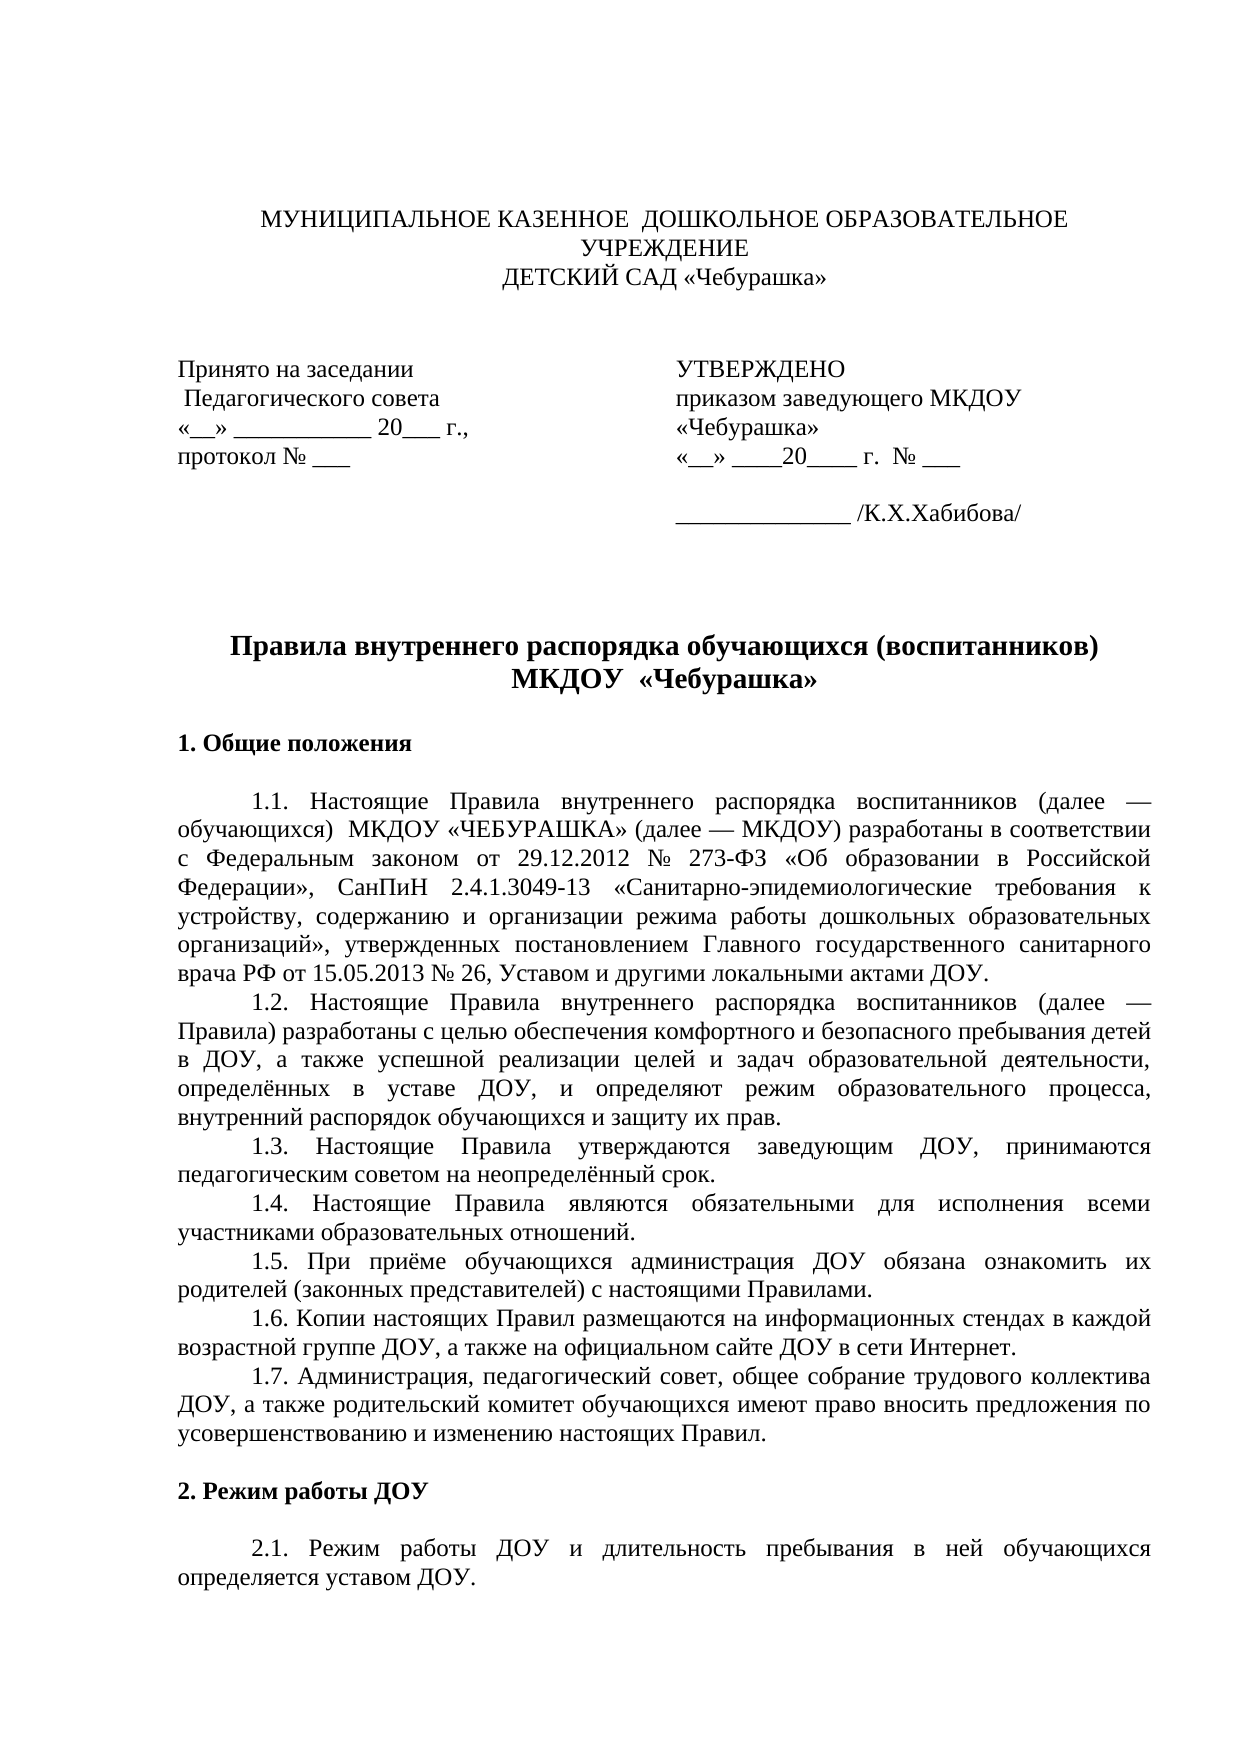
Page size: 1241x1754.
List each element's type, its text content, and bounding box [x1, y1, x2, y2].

text 2.1. Режим работы ДОУ и длительность пребывания в ней обучающихся определяется уставом ДОУ. [177, 1533, 1152, 1591]
text 1.3. Настоящие Правила утверждаются заведующим ДОУ, принимаются педагогическим советом на неопределённый срок. [177, 1131, 1152, 1188]
text 1.2. Настоящие Правила внутреннего распорядка воспитанников (далее — Правила) разработаны с целью обеспечения комфортного и безопасного пребывания детей в ДОУ, а также успешной реализации целей и задач образовательной деятельности, определённых в уставе ДОУ, и определяют режим образовательного процесса, внутренний распорядок обучающихся и защиту их прав. [177, 987, 1152, 1131]
text 2. Режим работы ДОУ [177, 1476, 1152, 1504]
text МУНИЦИПАЛЬНОЕ КАЗЕННОЕ ДОШКОЛЬНОЕ ОБРАЗОВАТЕЛЬНОЕ УЧРЕЖДЕНИЕ ДЕТСКИЙ САД «Чебурашка» [177, 204, 1152, 291]
text 1.6. Копии настоящих Правил размещаются на информационных стендах в каждой возрастной группе ДОУ, а также на официальном сайте ДОУ в сети Интернет. [177, 1303, 1152, 1361]
text Правила внутреннего распорядка обучающихся (воспитанников) [177, 628, 1152, 661]
table_header Принято на заседании Педагогического совета «__» ___________ 20___ г., протокол № ___ [166, 355, 664, 527]
text 1.4. Настоящие Правила являются обязательными для исполнения всеми участниками образовательных отношений. [177, 1188, 1152, 1246]
table_header УТВЕРЖДЕНО приказом заведующего МКДОУ «Чебурашка» «__» ____20____ г. № ___ ______________ /К.Х.Хабибова/ [664, 355, 1163, 527]
text 1.5. При приёме обучающихся администрация ДОУ обязана ознакомить их родителей (законных представителей) с настоящими Правилами. [177, 1246, 1152, 1303]
text 1. Общие положения [177, 728, 1152, 757]
text МКДОУ «Чебурашка» [177, 661, 1152, 695]
text 1.7. Администрация, педагогический совет, общее собрание трудового коллектива ДОУ, а также родительский комитет обучающихся имеют право вносить предложения по усовершенствованию и изменению настоящих Правил. [177, 1361, 1152, 1447]
text 1.1. Настоящие Правила внутреннего распорядка воспитанников (далее — обучающихся) МКДОУ «ЧЕБУРАШКА» (далее — МКДОУ) разработаны в соответствии с Федеральным законом от 29.12.2012 № 273-ФЗ «Об образовании в Российской Федерации», СанПиН 2.4.1.3049-13 «Санитарно-эпидемиологические требования к устройству, содержанию и организации режима работы дошкольных образовательных организаций», утвержденных постановлением Главного государственного санитарного врача РФ от 15.05.2013 № 26, Уставом и другими локальными актами ДОУ. [177, 786, 1152, 987]
